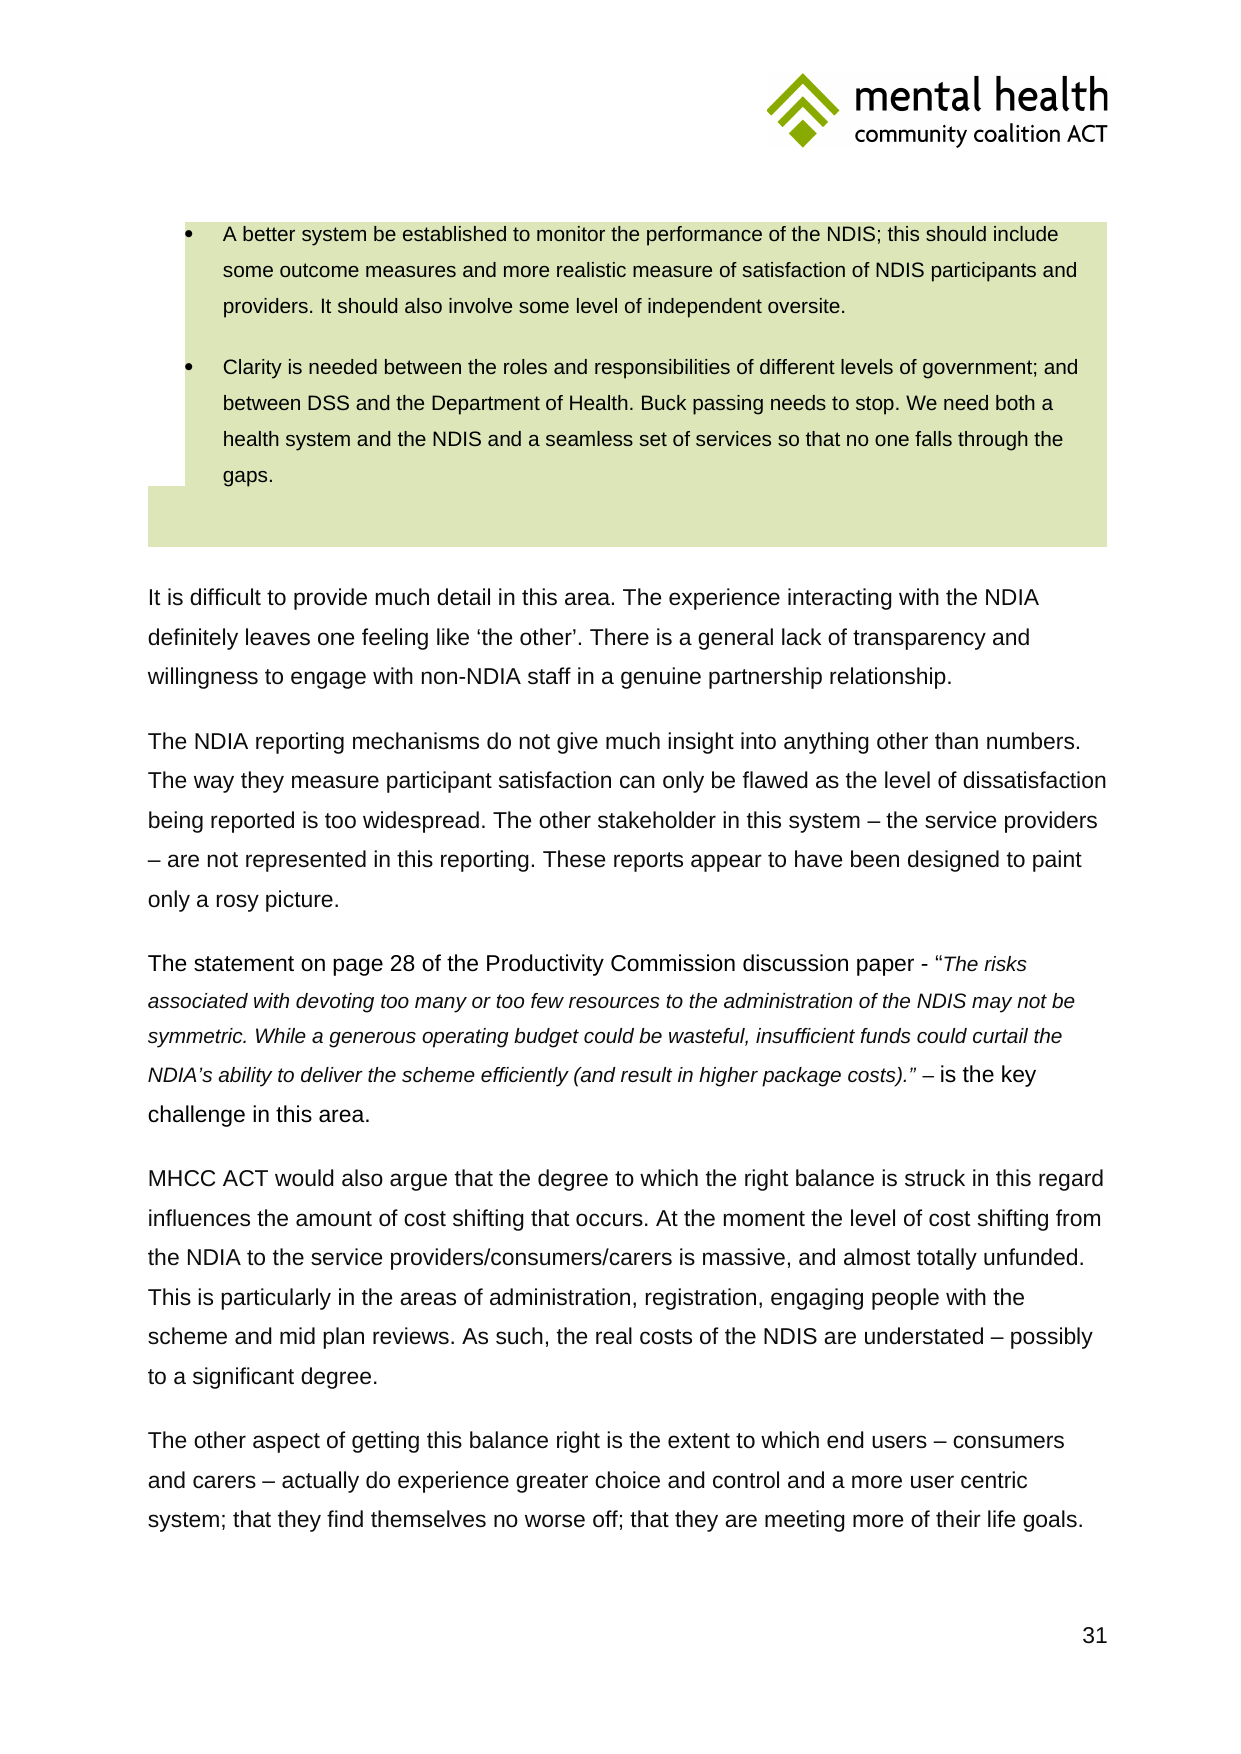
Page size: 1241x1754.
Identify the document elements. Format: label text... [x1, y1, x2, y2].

list Clarity is needed between the roles and responsibilities of different levels of government; and between DSS and the Department of Health. Buck passing needs to stop. We need both a health system and the NDIS and a seamless set of services so that no one falls through the gaps. [185, 354, 1107, 486]
text It is difficult to provide much detail in this area. The experience interacting with the NDIA definitely leaves one feeling like ‘the other’. There is a general lack of transparency and willingness to engage with non-NDIA staff in a genuine partnership relationship. [148, 584, 1107, 689]
picture [767, 73, 1108, 148]
text The NDIA reporting mechanisms do not give much insight into anything other than numbers. The way they measure participant satisfaction can only be flawed as the level of dissatisfaction being reported is too widespread. The other stakeholder in this system – the service providers – are not represented in this reporting. These reports appear to have been designed to paint only a rosy picture. [148, 728, 1107, 912]
list A better system be established to monitor the performance of the NDIS; this should include some outcome measures and more realistic measure of satisfaction of NDIS participants and providers. It should also involve some level of independent oversite. [185, 222, 1107, 317]
text The statement on page 28 of the Productivity Commission discussion paper - “The risks associated with devoting too many or too few resources to the administration of the NDIS may not be symmetric. While a generous operating budget could be wasteful, insufficient funds could curtail the NDIA’s ability to deliver the scheme efficiently (and result in higher package costs).” – is the key challenge in this area. [148, 950, 1107, 1127]
text MHCC ACT would also argue that the degree to which the right balance is struck in this regard influences the amount of cost shifting that occurs. At the moment the level of cost shifting from the NDIA to the service providers/consumers/carers is massive, and almost totally unfunded. This is particularly in the areas of administration, registration, engaging people with the scheme and mid plan reviews. As such, the real costs of the NDIS are understated – possibly to a significant degree. [148, 1165, 1107, 1389]
